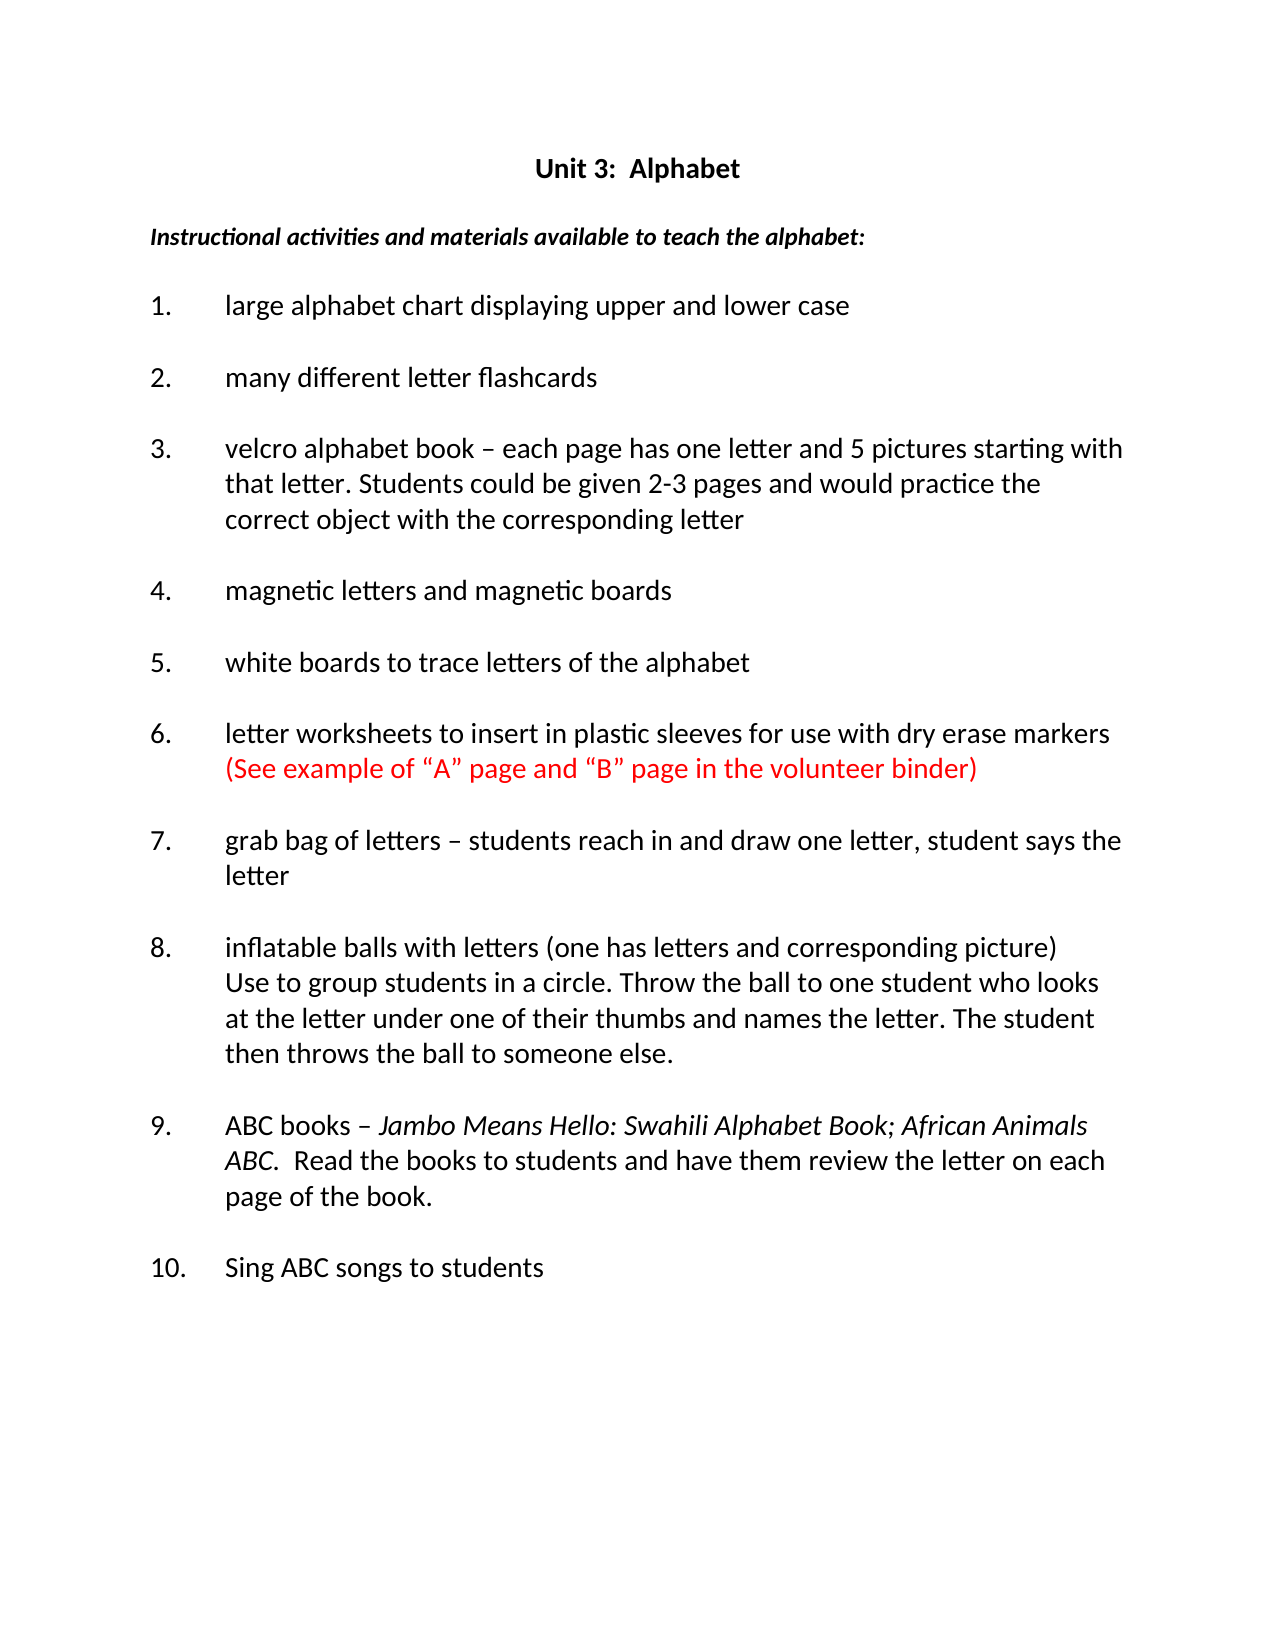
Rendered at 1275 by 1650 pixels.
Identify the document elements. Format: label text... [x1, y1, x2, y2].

text 9. ABC books – Jambo Means Hello: Swahili Alphabet Book; African Animals ABC. Read the books to students and have them review the letter on each [150, 1107, 1125, 1178]
text page of the book. [150, 1178, 1125, 1214]
text 5. white boards to trace letters of the alphabet [150, 644, 1125, 679]
text 2. many different letter flashcards [150, 359, 1125, 394]
text 8. inflatable balls with letters (one has letters and corresponding picture) [150, 929, 1125, 964]
text 1. large alphabet chart displaying upper and lower case [150, 287, 1125, 323]
text Use to group students in a circle. Throw the ball to one student who looks at the letter under one of their thumbs and names the letter. The student then throws the ball to someone else. [150, 964, 1125, 1071]
text 10. Sing ABC songs to students [150, 1249, 1125, 1285]
text Instructional activities and materials available to teach the alphabet: [150, 221, 1125, 252]
text 6. letter worksheets to insert in plastic sleeves for use with dry erase markers [150, 715, 1125, 751]
text (See example of “A” page and “B” page in the volunteer binder) [150, 751, 1125, 786]
text 3. velcro alphabet book – each page has one letter and 5 pictures starting with that letter. Students could be given 2-3 pages and would practice the correct object with the corresponding letter [150, 430, 1125, 537]
text Unit 3: Alphabet [150, 150, 1125, 186]
text 4. magnetic letters and magnetic boards [150, 572, 1125, 608]
text 7. grab bag of letters – students reach in and draw one letter, student says the letter [150, 822, 1125, 893]
